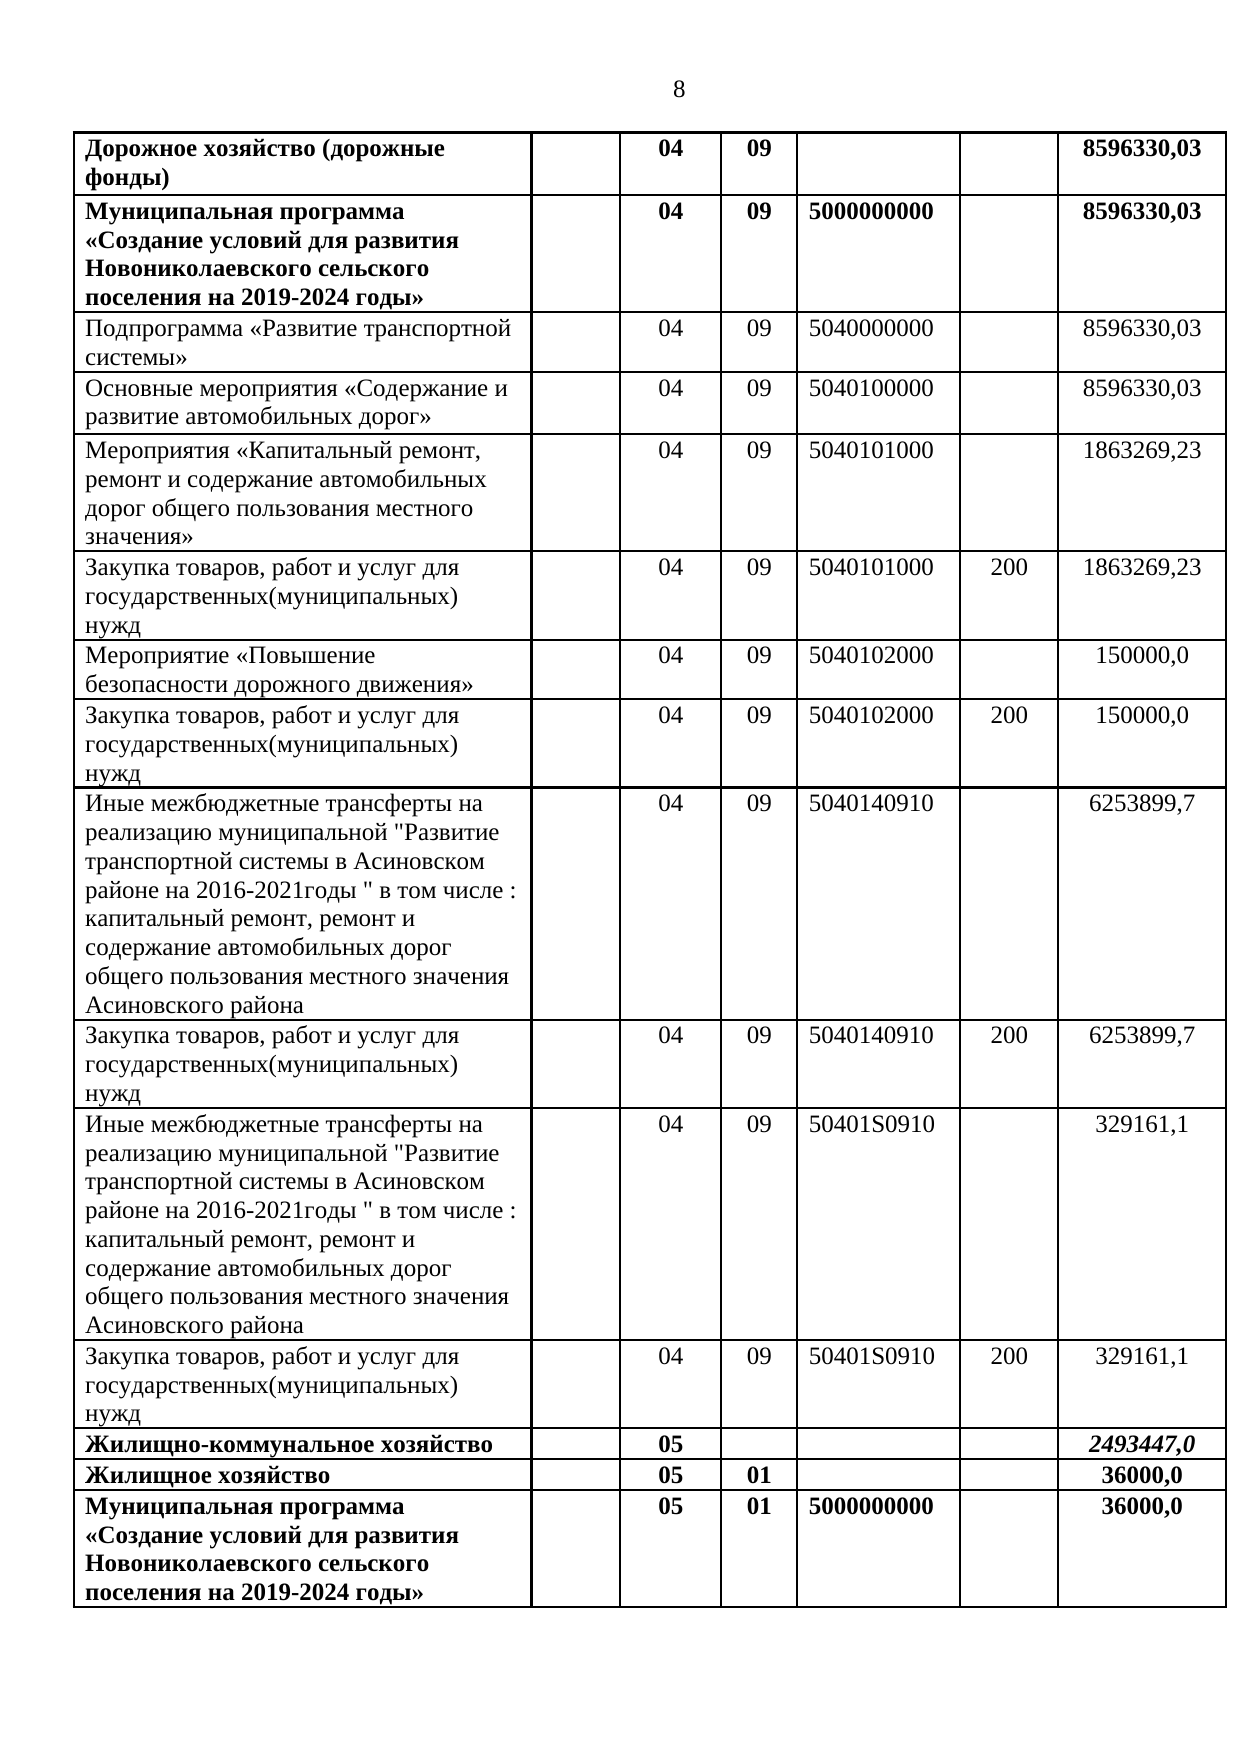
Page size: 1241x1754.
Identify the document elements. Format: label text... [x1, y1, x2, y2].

table_cell 50401S0910 [798, 1341, 959, 1427]
table_cell 6253899,7 [1059, 789, 1225, 1018]
table_cell 01 [722, 1491, 796, 1606]
table_cell 04 [621, 789, 720, 1018]
table_cell [798, 1460, 959, 1489]
table_cell Жилищное хозяйство [75, 1460, 530, 1489]
table_cell [961, 196, 1057, 311]
table_cell 5040140910 [798, 1021, 959, 1107]
table_cell Закупка товаров, работ и услуг для государственных(муниципальных) нужд [75, 1341, 530, 1427]
table_cell [961, 435, 1057, 550]
table_cell 09 [722, 435, 796, 550]
table_cell [533, 373, 619, 433]
table_cell 09 [722, 700, 796, 786]
table_cell [961, 373, 1057, 433]
table_cell Мероприятие «Повышение безопасности дорожного движения» [75, 641, 530, 698]
table_cell 09 [722, 134, 796, 194]
table_cell 5040000000 [798, 313, 959, 371]
table_cell 5040101000 [798, 435, 959, 550]
table_cell [533, 552, 619, 638]
table_cell [961, 1491, 1057, 1606]
table_cell 04 [621, 552, 720, 638]
table_cell Дорожное хозяйство (дорожные фонды) [75, 134, 530, 194]
table_cell 04 [621, 435, 720, 550]
table_cell [533, 1341, 619, 1427]
table_cell [798, 134, 959, 194]
table_cell 5040100000 [798, 373, 959, 433]
table_cell 04 [621, 196, 720, 311]
table_cell [533, 641, 619, 698]
table_cell 8596330,03 [1059, 313, 1225, 371]
table_cell Закупка товаров, работ и услуг для государственных(муниципальных) нужд [75, 552, 530, 638]
table_cell 09 [722, 196, 796, 311]
table_cell Иные межбюджетные трансферты на реализацию муниципальной "Развитие транспортной системы в Асиновском районе на 2016-2021годы " в том числе : капитальный ремонт, ремонт и содержание автомобильных дорог общего пользования местного значения Асиновского района [75, 789, 530, 1018]
table_cell [961, 134, 1057, 194]
table_cell [961, 641, 1057, 698]
table_cell 5040102000 [798, 700, 959, 786]
table_cell 200 [961, 552, 1057, 638]
table_cell 5000000000 [798, 196, 959, 311]
table_cell [533, 313, 619, 371]
table_cell 09 [722, 1341, 796, 1427]
table_cell 09 [722, 1021, 796, 1107]
table_cell 01 [722, 1460, 796, 1489]
table_cell Жилищно-коммунальное хозяйство [75, 1429, 530, 1458]
table_cell 09 [722, 641, 796, 698]
table_cell [961, 1460, 1057, 1489]
table_cell 09 [722, 552, 796, 638]
table_cell [533, 196, 619, 311]
table_cell 50401S0910 [798, 1109, 959, 1339]
table_cell Закупка товаров, работ и услуг для государственных(муниципальных) нужд [75, 700, 530, 786]
table_cell [533, 1429, 619, 1458]
table_cell 5040140910 [798, 789, 959, 1018]
table_cell 5040102000 [798, 641, 959, 698]
table_cell [961, 789, 1057, 1018]
table_cell Мероприятия «Капитальный ремонт, ремонт и содержание автомобильных дорог общего пользования местного значения» [75, 435, 530, 550]
table_cell [533, 134, 619, 194]
table_cell Муниципальная программа «Создание условий для развития Новониколаевского сельского поселения на 2019-2024 годы» [75, 196, 530, 311]
table_cell [722, 1429, 796, 1458]
table_cell 200 [961, 700, 1057, 786]
table_cell 05 [621, 1460, 720, 1489]
table_cell Закупка товаров, работ и услуг для государственных(муниципальных) нужд [75, 1021, 530, 1107]
table_cell [533, 1109, 619, 1339]
table_cell 04 [621, 641, 720, 698]
table_cell [961, 313, 1057, 371]
table_cell 04 [621, 700, 720, 786]
table_cell [961, 1109, 1057, 1339]
table_cell 09 [722, 373, 796, 433]
table_cell 200 [961, 1341, 1057, 1427]
table_cell 1863269,23 [1059, 552, 1225, 638]
table_cell 36000,0 [1059, 1460, 1225, 1489]
table_cell 5000000000 [798, 1491, 959, 1606]
table_cell 04 [621, 313, 720, 371]
table_cell 200 [961, 1021, 1057, 1107]
table_cell 09 [722, 789, 796, 1018]
table_cell [533, 700, 619, 786]
table_cell 05 [621, 1491, 720, 1606]
table_cell 09 [722, 1109, 796, 1339]
table_cell [961, 1429, 1057, 1458]
table_cell 2493447,0 [1059, 1429, 1225, 1458]
table_cell 5040101000 [798, 552, 959, 638]
table_cell 05 [621, 1429, 720, 1458]
table_cell 04 [621, 1021, 720, 1107]
table_cell [533, 1021, 619, 1107]
table_cell 04 [621, 373, 720, 433]
table_cell Иные межбюджетные трансферты на реализацию муниципальной "Развитие транспортной системы в Асиновском районе на 2016-2021годы " в том числе : капитальный ремонт, ремонт и содержание автомобильных дорог общего пользования местного значения Асиновского района [75, 1109, 530, 1339]
table_cell Подпрограмма «Развитие транспортной системы» [75, 313, 530, 371]
table_cell 329161,1 [1059, 1109, 1225, 1339]
table_cell 8596330,03 [1059, 373, 1225, 433]
table_cell 09 [722, 313, 796, 371]
table_cell 8596330,03 [1059, 196, 1225, 311]
table_cell 150000,0 [1059, 641, 1225, 698]
table_cell [533, 1460, 619, 1489]
table_cell [533, 789, 619, 1018]
table_cell 8596330,03 [1059, 134, 1225, 194]
table_cell [798, 1429, 959, 1458]
table_cell 04 [621, 1341, 720, 1427]
table_cell 1863269,23 [1059, 435, 1225, 550]
table_cell [533, 435, 619, 550]
table_cell 04 [621, 134, 720, 194]
table_cell 04 [621, 1109, 720, 1339]
table_cell 150000,0 [1059, 700, 1225, 786]
table_cell 36000,0 [1059, 1491, 1225, 1606]
table_cell Муниципальная программа «Создание условий для развития Новониколаевского сельского поселения на 2019-2024 годы» [75, 1491, 530, 1606]
table_cell 6253899,7 [1059, 1021, 1225, 1107]
table_cell [533, 1491, 619, 1606]
table_cell Основные мероприятия «Содержание и развитие автомобильных дорог» [75, 373, 530, 433]
table_cell 329161,1 [1059, 1341, 1225, 1427]
